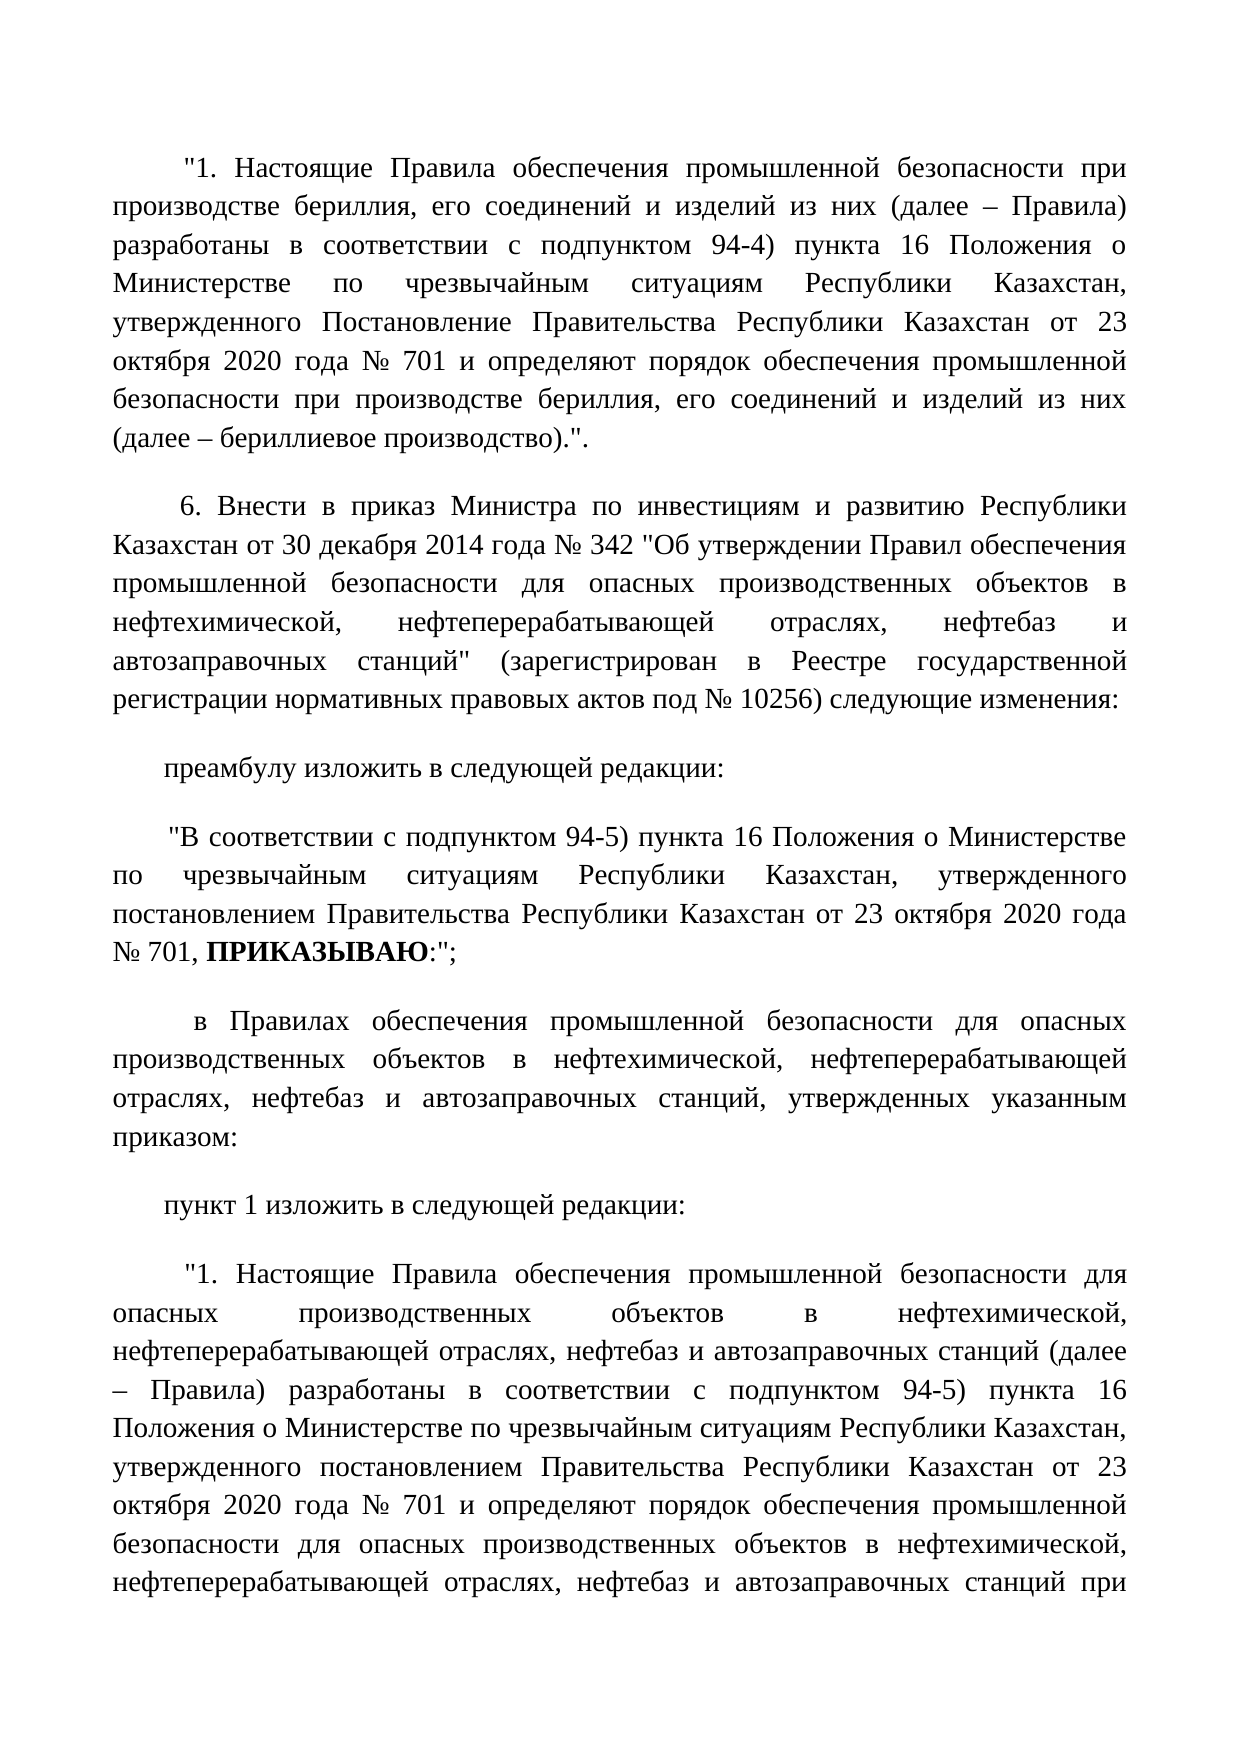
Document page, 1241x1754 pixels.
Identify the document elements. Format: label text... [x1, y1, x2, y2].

text "1. Настоящие Правила обеспечения промышленной безопасности при производстве бериллия, его соединений и изделий из них (далее – Правила) разработаны в соответствии с подпунктом 94-4) пункта 16 Положения о Министерстве по чрезвычайным ситуациям Республики Казахстан, утвержденного Постановление Правительства Республики Казахстан от 23 октября 2020 года № 701 и определяют порядок обеспечения промышленной безопасности при производстве бериллия, его соединений и изделий из них (далее – бериллиевое производство).". [112, 150, 1128, 453]
text "В соответствии с подпунктом 94-5) пункта 16 Положения о Министерстве по чрезвычайным ситуациям Республики Казахстан, утвержденного постановлением Правительства Республики Казахстан от 23 октября 2020 года № 701, ПРИКАЗЫВАЮ:"; [112, 819, 1128, 968]
text в Правилах обеспечения промышленной безопасности для опасных производственных объектов в нефтехимической, нефтеперерабатывающей отраслях, нефтебаз и автозаправочных станций, утвержденных указанным приказом: [112, 1003, 1128, 1152]
text преамбулу изложить в следующей редакции: [112, 750, 1128, 783]
text пункт 1 изложить в следующей редакции: [112, 1187, 1128, 1221]
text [112, 1256, 1128, 1598]
text 6. Внести в приказ Министра по инвестициям и развитию Республики Казахстан от 30 декабря 2014 года № 342 "Об утверждении Правил обеспечения промышленной безопасности для опасных производственных объектов в нефтехимической, нефтеперерабатывающей отраслях, нефтебаз и автозаправочных станций" (зарегистрирован в Реестре государственной регистрации нормативных правовых актов под № 10256) следующие изменения: [112, 488, 1128, 715]
